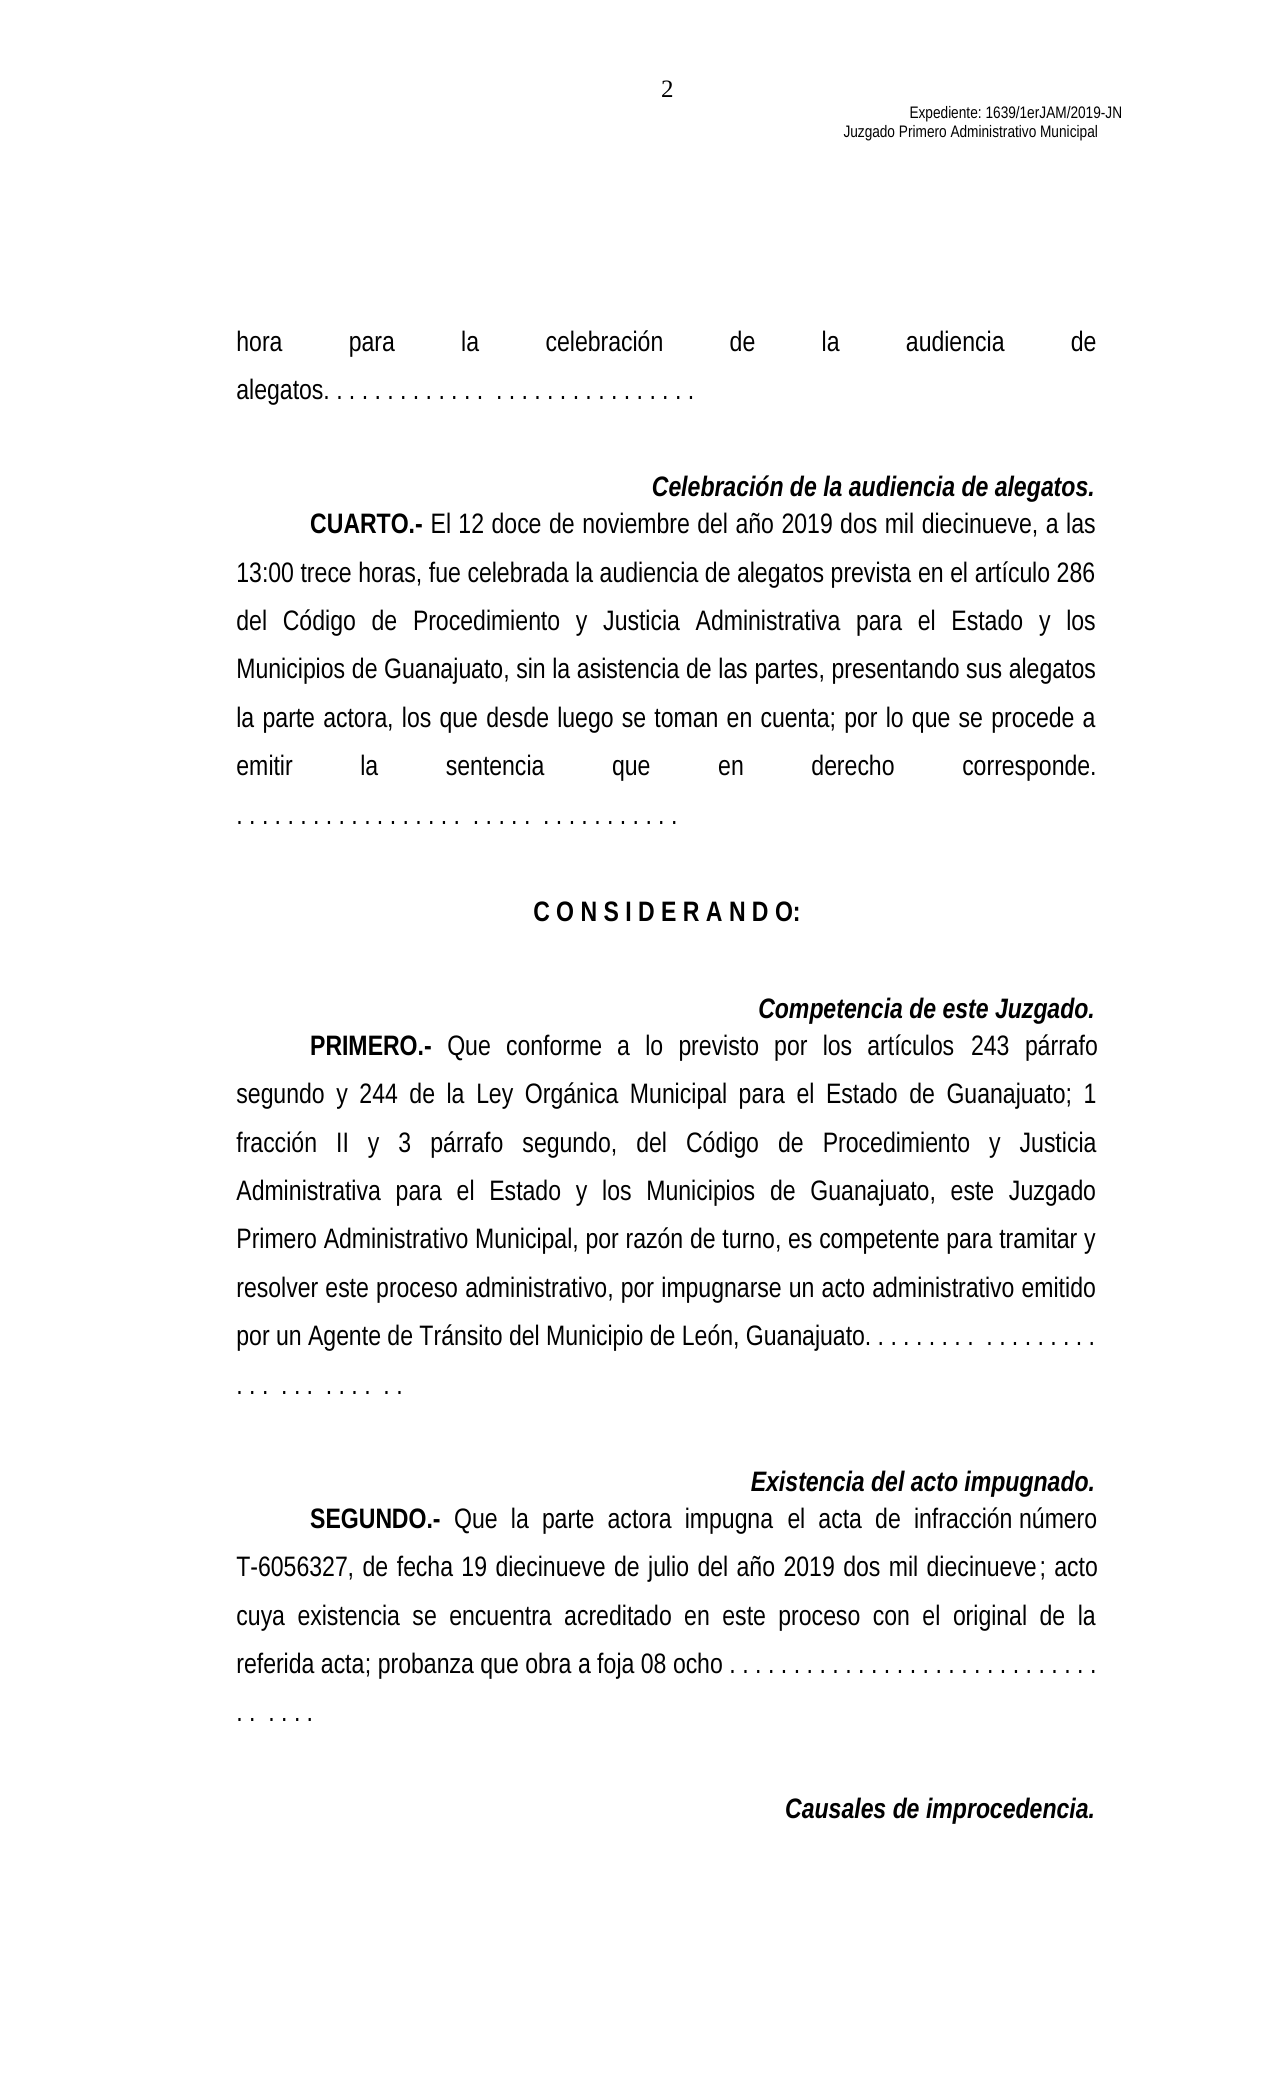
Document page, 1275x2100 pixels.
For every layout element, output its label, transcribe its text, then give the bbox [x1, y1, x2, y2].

text SEGUNDO.- Que la parte actora impugna el acta de infracción número T-6056327, de fecha 19 diecinueve de julio del año 2019 dos mil diecinueve; acto cuya existencia se encuentra acreditado en este proceso con el original de la referida acta; probanza que obra a foja 08 ocho . . . . . . . . . . . . . . . . . . . . . . . . . . . . . . . . . . . [236, 1502, 1098, 1728]
text C O N S I D E R A N D O: [236, 895, 1098, 927]
text Existencia del acto impugnado. [236, 1465, 1098, 1497]
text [236, 325, 1098, 406]
text Causales de improcedencia. [236, 1792, 1098, 1825]
text Celebración de la audiencia de alegatos. [236, 470, 1098, 502]
text Competencia de este Juzgado. [236, 992, 1098, 1024]
text PRIMERO.- Que conforme a lo previsto por los artículos 243 párrafo segundo y 244 de la Ley Orgánica Municipal para el Estado de Guanajuato; 1 fracción II y 3 párrafo segundo, del Código de Procedimiento y Justicia Administrativa para el Estado y los Municipios de Guanajuato, este Juzgado Primero Administrativo Municipal, por razón de turno, es competente para tramitar y resolver este proceso administrativo, por impugnarse un acto administrativo emitido por un Agente de Tránsito del Municipio de León, Guanajuato. . . . . . . . . . . . . . . . . . . . . . . . . . . . . . [236, 1029, 1098, 1400]
text CUARTO.- El 12 doce de noviembre del año 2019 dos mil diecinueve, a las 13:00 trece horas, fue celebrada la audiencia de alegatos prevista en el artículo 286 del Código de Procedimiento y Justicia Administrativa para el Estado y los Municipios de Guanajuato, sin la asistencia de las partes, presentando sus alegatos la parte actora, los que desde luego se toman en cuenta; por lo que se procede a emitir la sentencia que en derecho corresponde. . . . . . . . . . . . . . . . . . . . . . . . . . . . . . . . . . . [236, 507, 1098, 830]
